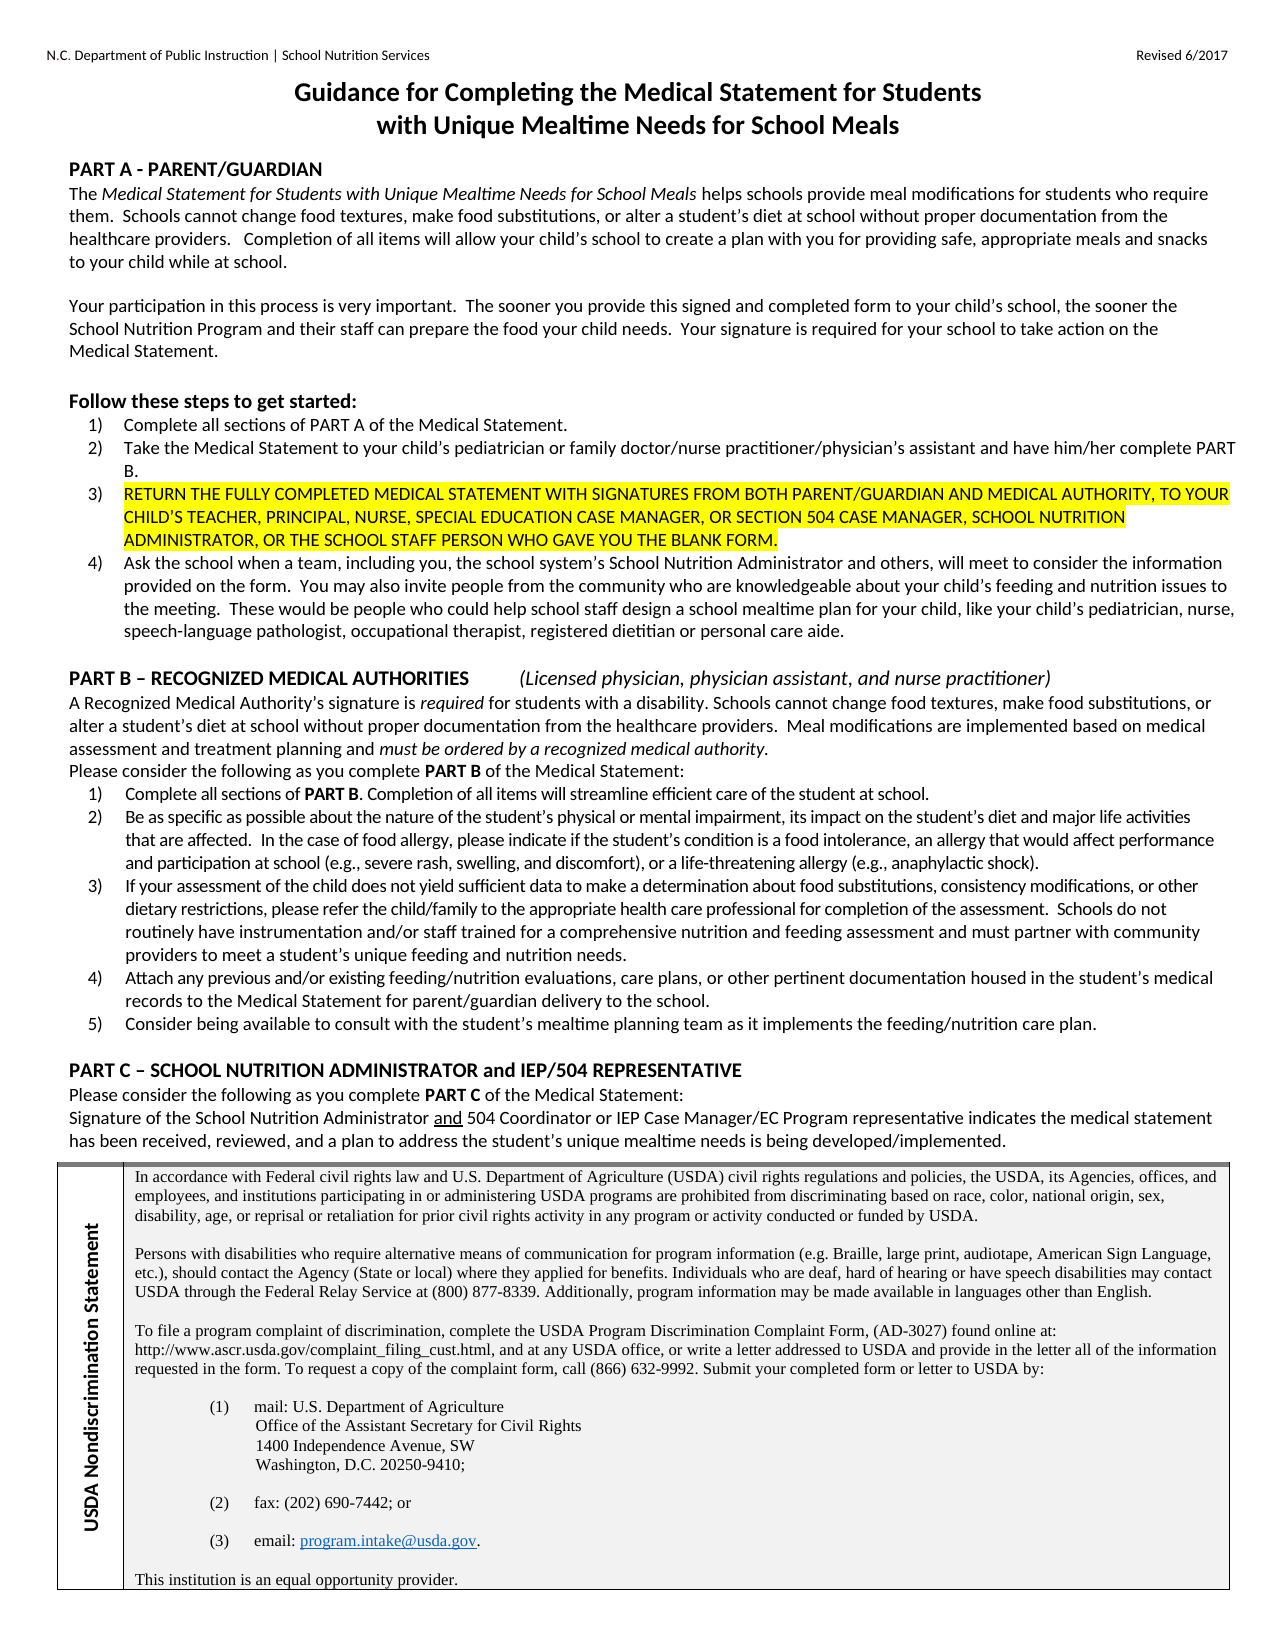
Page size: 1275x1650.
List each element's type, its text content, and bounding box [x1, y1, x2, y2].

table_cell USDA Nondiscrimination Statement [58, 1167, 123, 1589]
text Guidance for Completing the Medical Statement for Students [46, 75, 1230, 108]
table_cell In accordance with Federal civil rights law and U.S. Department of Agriculture (USDA) civil rights regulations and policies, the USDA, its Agencies, offices, and employees, and institutions participating in or administering USDA programs are prohibited from discriminating based on race, color, national origin, sex, disability, age, or reprisal or retaliation for prior civil rights activity in any program or activity conducted or funded by USDA. Persons with disabilities who require alternative means of communication for program information (e.g. Braille, large print, audiotape, American Sign Language, etc.), should contact the Agency (State or local) where they applied for benefits. Individuals who are deaf, hard of hearing or have speech disabilities may contact USDA through the Federal Relay Service at (800) 877-8339. Additionally, program information may be made available in languages other than English. To file a program complaint of discrimination, complete the USDA Program Discrimination Complaint Form, (AD-3027) found online at: http://www.ascr.usda.gov/complaint_filing_cust.html, and at any USDA office, or write a letter addressed to USDA and provide in the letter all of the information requested in the form. To request a copy of the complaint form, call (866) 632-9992. Submit your completed form or letter to USDA by: (1) mail: U.S. Department of Agriculture Office of the Assistant Secretary for Civil Rights 1400 Independence Avenue, SW Washington, D.C. 20250-9410; (2) fax: (202) 690-7442; or (3) email: program.intake@usda.gov. This institution is an equal opportunity provider. [124, 1167, 1229, 1589]
text with Unique Mealtime Needs for School Meals [46, 108, 1230, 141]
table_header PART A - PARENT/GUARDIAN The Medical Statement for Students with Unique Mealtime Needs for School Meals helps schools provide meal modifications for students who require them. Schools cannot change food textures, make food substitutions, or alter a student’s diet at school without proper documentation from the healthcare providers. Completion of all items will allow your child’s school to create a plan with you for providing safe, appropriate meals and snacks to your child while at school. Your participation in this process is very important. The sooner you provide this signed and completed form to your child’s school, the sooner the School Nutrition Program and their staff can prepare the food your child needs. Your signature is required for your school to take action on the Medical Statement. Follow these steps to get started: 1) Complete all sections of PART A of the Medical Statement. 2) Take the Medical Statement to your child’s pediatrician or family doctor/nurse practitioner/physician’s assistant and have him/her complete PART B. 3) Return the fully completed Medical Statement with signatures from both parent/guardian and medical authority, to your child’s teacher, principal, nurse, Special Education case manager, or Section 504 case manager, School Nutrition Administrator, or the school staff person who gave you the blank form. 4) Ask the school when a team, including you, the school system’s School Nutrition Administrator and others, will meet to consider the information provided on the form. You may also invite people from the community who are knowledgeable about your child’s feeding and nutrition issues to the meeting. These would be people who could help school staff design a school mealtime plan for your child, like your child’s pediatrician, nurse, speech-language pathologist, occupational therapist, registered dietitian or personal care aide. PART B – RECOGNIZED MEDICAL AUTHORITIES (Licensed physician, physician assistant, and nurse practitioner) A Recognized Medical Authority’s signature is required for students with a disability. Schools cannot change food textures, make food substitutions, or alter a student’s diet at school without proper documentation from the healthcare providers. Meal modifications are implemented based on medical assessment and treatment planning and must be ordered by a recognized medical authority. Please consider the following as you complete PART B of the Medical Statement: Complete all sections of PART B. Completion of all items will streamline efficient care of the student at school. Be as specific as possible about the nature of the student’s physical or mental impairment, its impact on the student’s diet and major life activities that are affected. In the case of food allergy, please indicate if the student’s condition is a food intolerance, an allergy that would affect performance and participation at school (e.g., severe rash, swelling, and discomfort), or a life-threatening allergy (e.g., anaphylactic shock). If your assessment of the child does not yield sufficient data to make a determination about food substitutions, consistency modifications, or other dietary restrictions, please refer the child/family to the appropriate health care professional for completion of the assessment. Schools do not routinely have instrumentation and/or staff trained for a comprehensive nutrition and feeding assessment and must partner with community providers to meet a student’s unique feeding and nutrition needs. Attach any previous and/or existing feeding/nutrition evaluations, care plans, or other pertinent documentation housed in the student’s medical records to the Medical Statement for parent/guardian delivery to the school. Consider being available to consult with the student’s mealtime planning team as it implements the feeding/nutrition care plan. PART C – SCHOOL NUTRITION ADMINISTRATOR and IEP/504 REPRESENTATIVE Please consider the following as you complete PART C of the Medical Statement: Signature of the School Nutrition Administrator and 504 Coordinator or IEP Case Manager/EC Program representative indicates the medical statement has been received, reviewed, and a plan to address the student’s unique mealtime needs is being developed/implemented. [58, 156, 1229, 1162]
